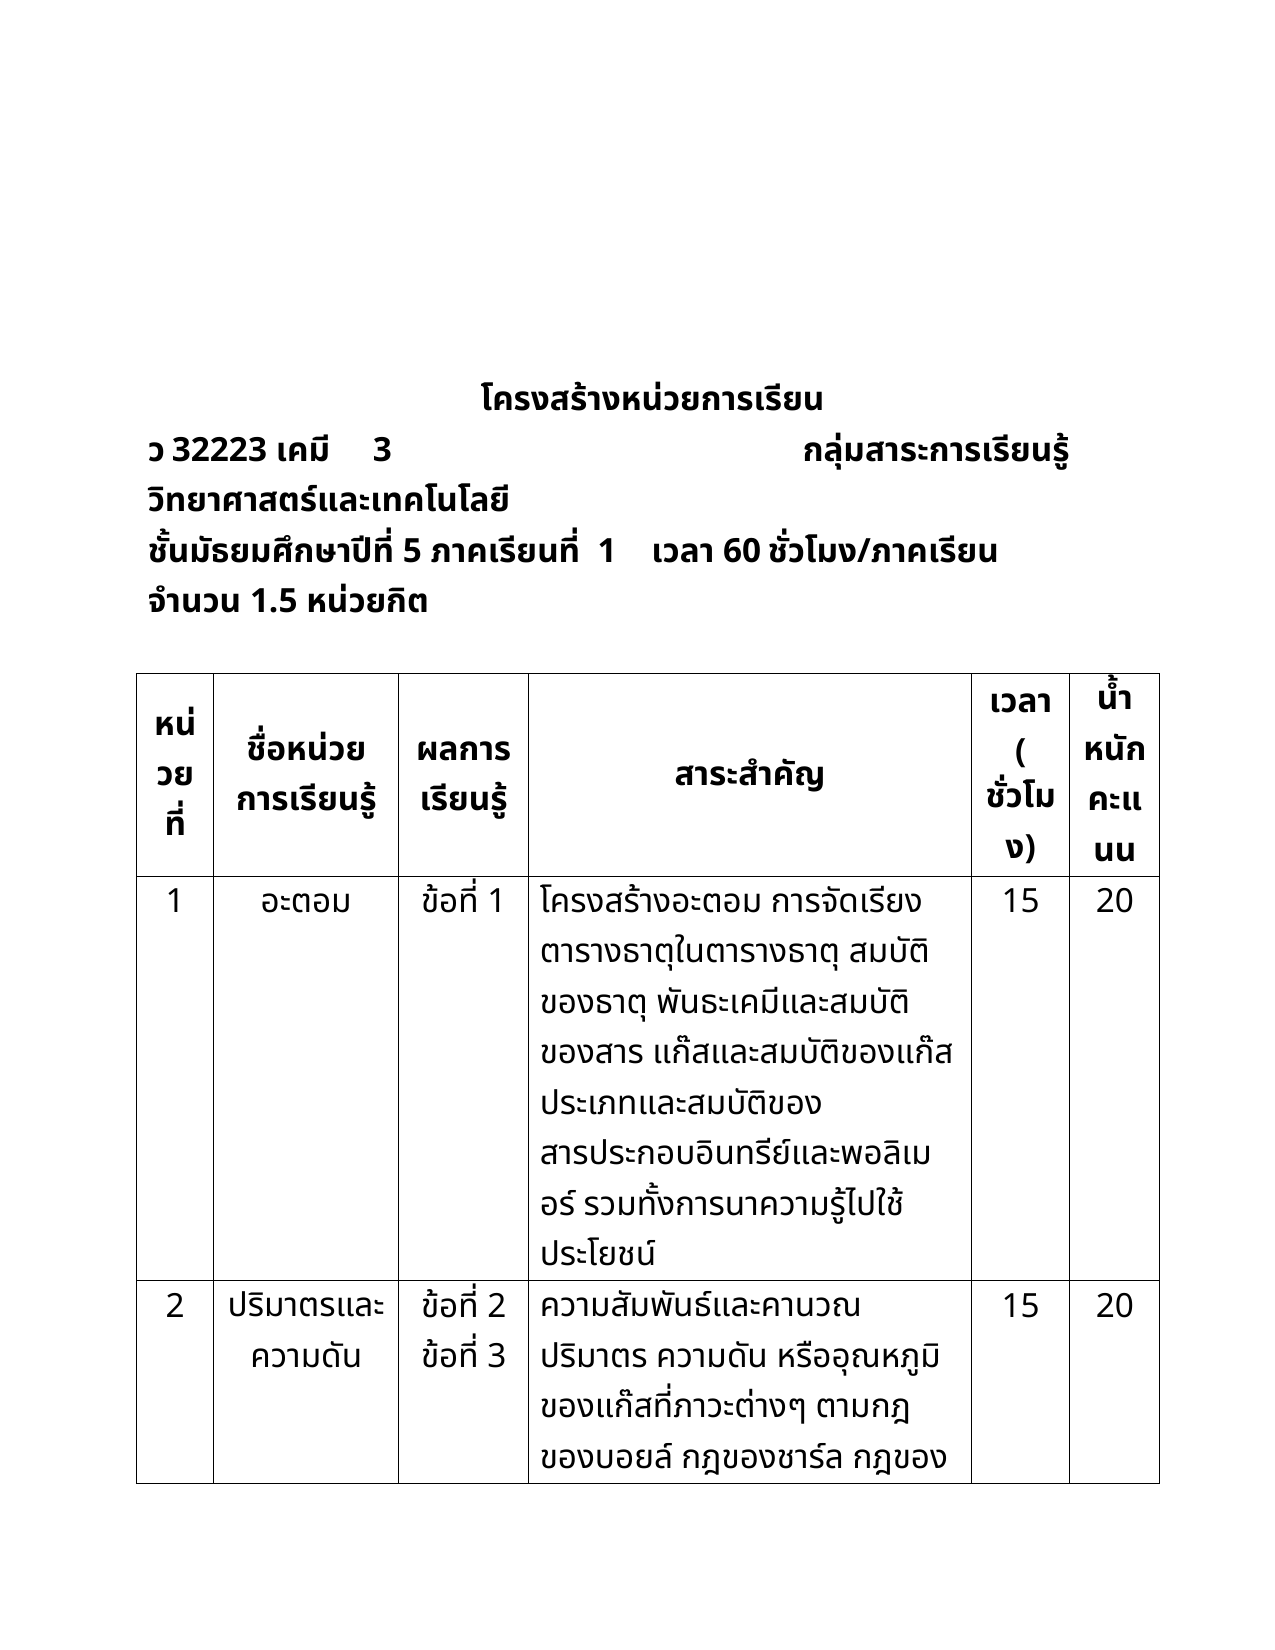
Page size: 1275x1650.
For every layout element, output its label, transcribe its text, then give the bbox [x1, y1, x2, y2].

table_header ผลการเรียนรู้ [399, 674, 528, 876]
text โครงสร้างหน่วยการเรียน [148, 375, 1157, 426]
table_cell 2 [137, 1281, 213, 1483]
table_cell ปริมาตรและความดัน [214, 1281, 398, 1483]
table_cell โครงสร้างอะตอม การจัดเรียงตารางธาตุในตารางธาตุ สมบัติของธาตุ พันธะเคมีและสมบัติของสาร แก๊สและสมบัติของแก๊ส ประเภทและสมบัติของสารประกอบอินทรีย์และพอลิเมอร์ รวมทั้งการนาความรู้ไปใช้ประโยชน์ [529, 877, 971, 1280]
table_header ชื่อหน่วยการเรียนรู้ [214, 674, 398, 876]
table_header เวลา (ชั่วโมง) [972, 674, 1069, 876]
table_cell 20 [1070, 1281, 1159, 1483]
table_cell 1 [137, 877, 213, 1280]
table_cell อะตอม [214, 877, 398, 1280]
text ชั้นมัธยมศึกษาปีที่ 5 ภาคเรียนที่ 1 เวลา 60ชั่วโมง/ภาคเรียน จำนวน 1.5 หน่วยกิต [148, 527, 1157, 628]
table_cell ข้อที่ 1 [399, 877, 528, 1280]
table_cell 15 [972, 1281, 1069, 1483]
table_header หน่วยที่ [137, 674, 213, 876]
table_cell ข้อที่ 2 ข้อที่ 3 [399, 1281, 528, 1483]
table_header น้ำหนัก คะแนน [1070, 674, 1159, 876]
table_header สาระสำคัญ [529, 674, 971, 876]
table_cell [529, 1281, 971, 1483]
text ว32223 เคมี 3 กลุ่มสาระการเรียนรู้วิทยาศาสตร์และเทคโนโลยี [148, 426, 1157, 527]
table_cell 20 [1070, 877, 1159, 1280]
table_cell 15 [972, 877, 1069, 1280]
